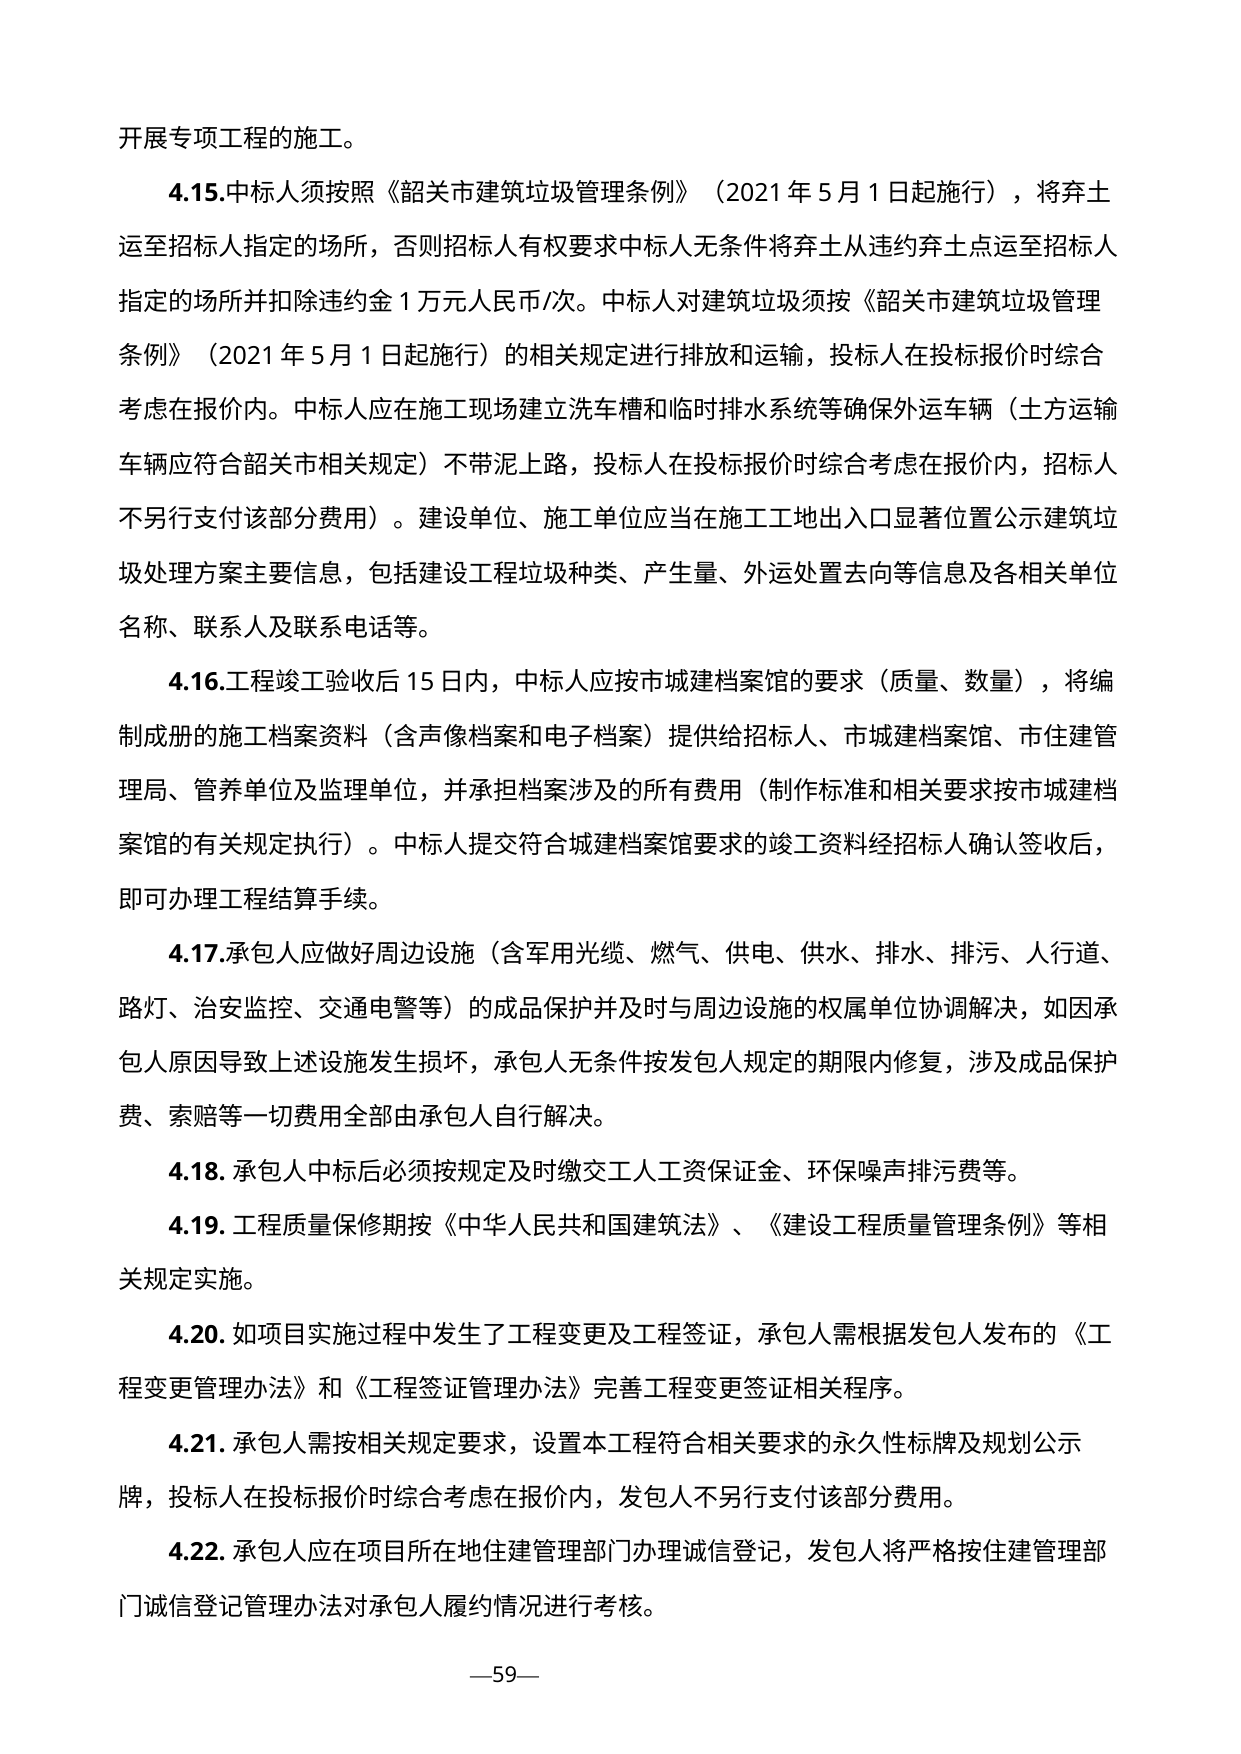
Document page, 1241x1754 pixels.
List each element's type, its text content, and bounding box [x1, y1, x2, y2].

text 4.21. 承包人需按相关规定要求，设置本工程符合相关要求的永久性标牌及规划公示牌，投标人在投标报价时综合考虑在报价内，发包人不另行支付该部分费用。 [118, 1423, 1122, 1514]
text 4.17.承包人应做好周边设施（含军用光缆、燃气、供电、供水、排水、排污、人行道、路灯、治安监控、交通电警等）的成品保护并及时与周边设施的权属单位协调解决，如因承包人原因导致上述设施发生损坏，承包人无条件按发包人规定的期限内修复，涉及成品保护费、索赔等一切费用全部由承包人自行解决。 [118, 934, 1122, 1133]
text 4.19. 工程质量保修期按《中华人民共和国建筑法》、《建设工程质量管理条例》等相关规定实施。 [118, 1206, 1122, 1296]
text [118, 118, 1122, 154]
text 4.15.中标人须按照《韶关市建筑垃圾管理条例》（2021年5月1日起施行），将弃土运至招标人指定的场所，否则招标人有权要求中标人无条件将弃土从违约弃土点运至招标人指定的场所并扣除违约金1万元人民币/次。中标人对建筑垃圾须按《韶关市建筑垃圾管理条例》（2021年5月1日起施行）的相关规定进行排放和运输，投标人在投标报价时综合考虑在报价内。中标人应在施工现场建立洗车槽和临时排水系统等确保外运车辆（土方运输车辆应符合韶关市相关规定）不带泥上路，投标人在投标报价时综合考虑在报价内，招标人不另行支付该部分费用）。建设单位、施工单位应当在施工工地出入口显著位置公示建筑垃圾处理方案主要信息，包括建设工程垃圾种类、产生量、外运处置去向等信息及各相关单位名称、联系人及联系电话等。 [118, 172, 1122, 644]
text 4.16.工程竣工验收后15日内，中标人应按市城建档案馆的要求（质量、数量），将编制成册的施工档案资料（含声像档案和电子档案）提供给招标人、市城建档案馆、市住建管理局、管养单位及监理单位，并承担档案涉及的所有费用（制作标准和相关要求按市城建档案馆的有关规定执行）。中标人提交符合城建档案馆要求的竣工资料经招标人确认签收后，即可办理工程结算手续。 [118, 662, 1122, 916]
text 4.22. 承包人应在项目所在地住建管理部门办理诚信登记，发包人将严格按住建管理部门诚信登记管理办法对承包人履约情况进行考核。 [118, 1532, 1122, 1622]
text 4.18. 承包人中标后必须按规定及时缴交工人工资保证金、环保噪声排污费等。 [118, 1151, 1122, 1187]
text 4.20. 如项目实施过程中发生了工程变更及工程签证，承包人需根据发包人发布的 《工程变更管理办法》和《工程签证管理办法》完善工程变更签证相关程序。 [118, 1314, 1122, 1405]
